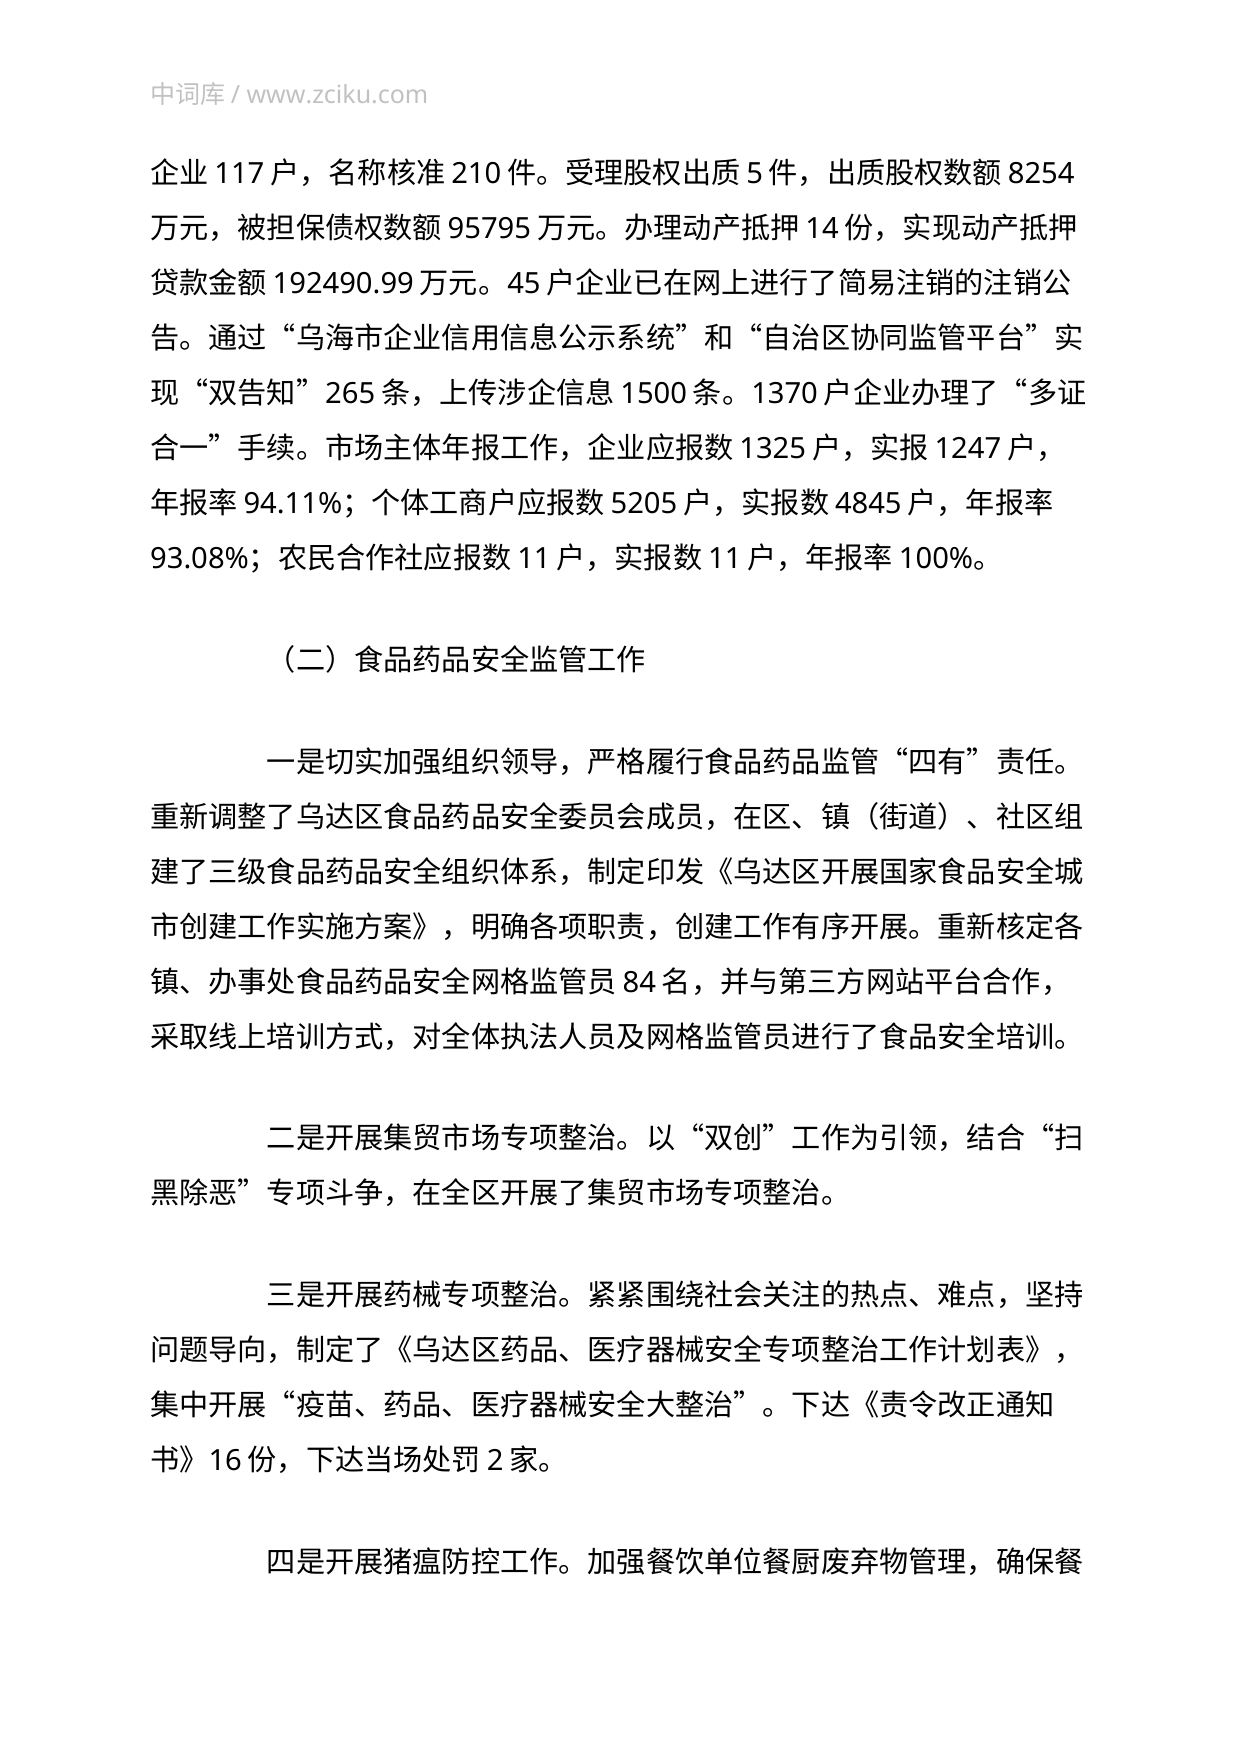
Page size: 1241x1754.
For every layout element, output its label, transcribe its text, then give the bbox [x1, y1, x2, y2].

text 二是开展集贸市场专项整治。以“双创”工作为引领，结合“扫黑除恶”专项斗争，在全区开展了集贸市场专项整治。 [150, 1115, 1090, 1212]
text 一是切实加强组织领导，严格履行食品药品监管“四有”责任。重新调整了乌达区食品药品安全委员会成员，在区、镇（街道）、社区组建了三级食品药品安全组织体系，制定印发《乌达区开展国家食品安全城市创建工作实施方案》，明确各项职责，创建工作有序开展。重新核定各镇、办事处食品药品安全网格监管员84名，并与第三方网站平台合作，采取线上培训方式，对全体执法人员及网格监管员进行了食品安全培训。 [150, 739, 1090, 1056]
text （二）食品药品安全监管工作 [150, 637, 1090, 679]
text 三是开展药械专项整治。紧紧围绕社会关注的热点、难点，坚持问题导向，制定了《乌达区药品、医疗器械安全专项整治工作计划表》，集中开展“疫苗、药品、医疗器械安全大整治”。下达《责令改正通知书》16份，下达当场处罚2家。 [150, 1272, 1090, 1479]
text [150, 1538, 1090, 1581]
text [150, 150, 1090, 577]
